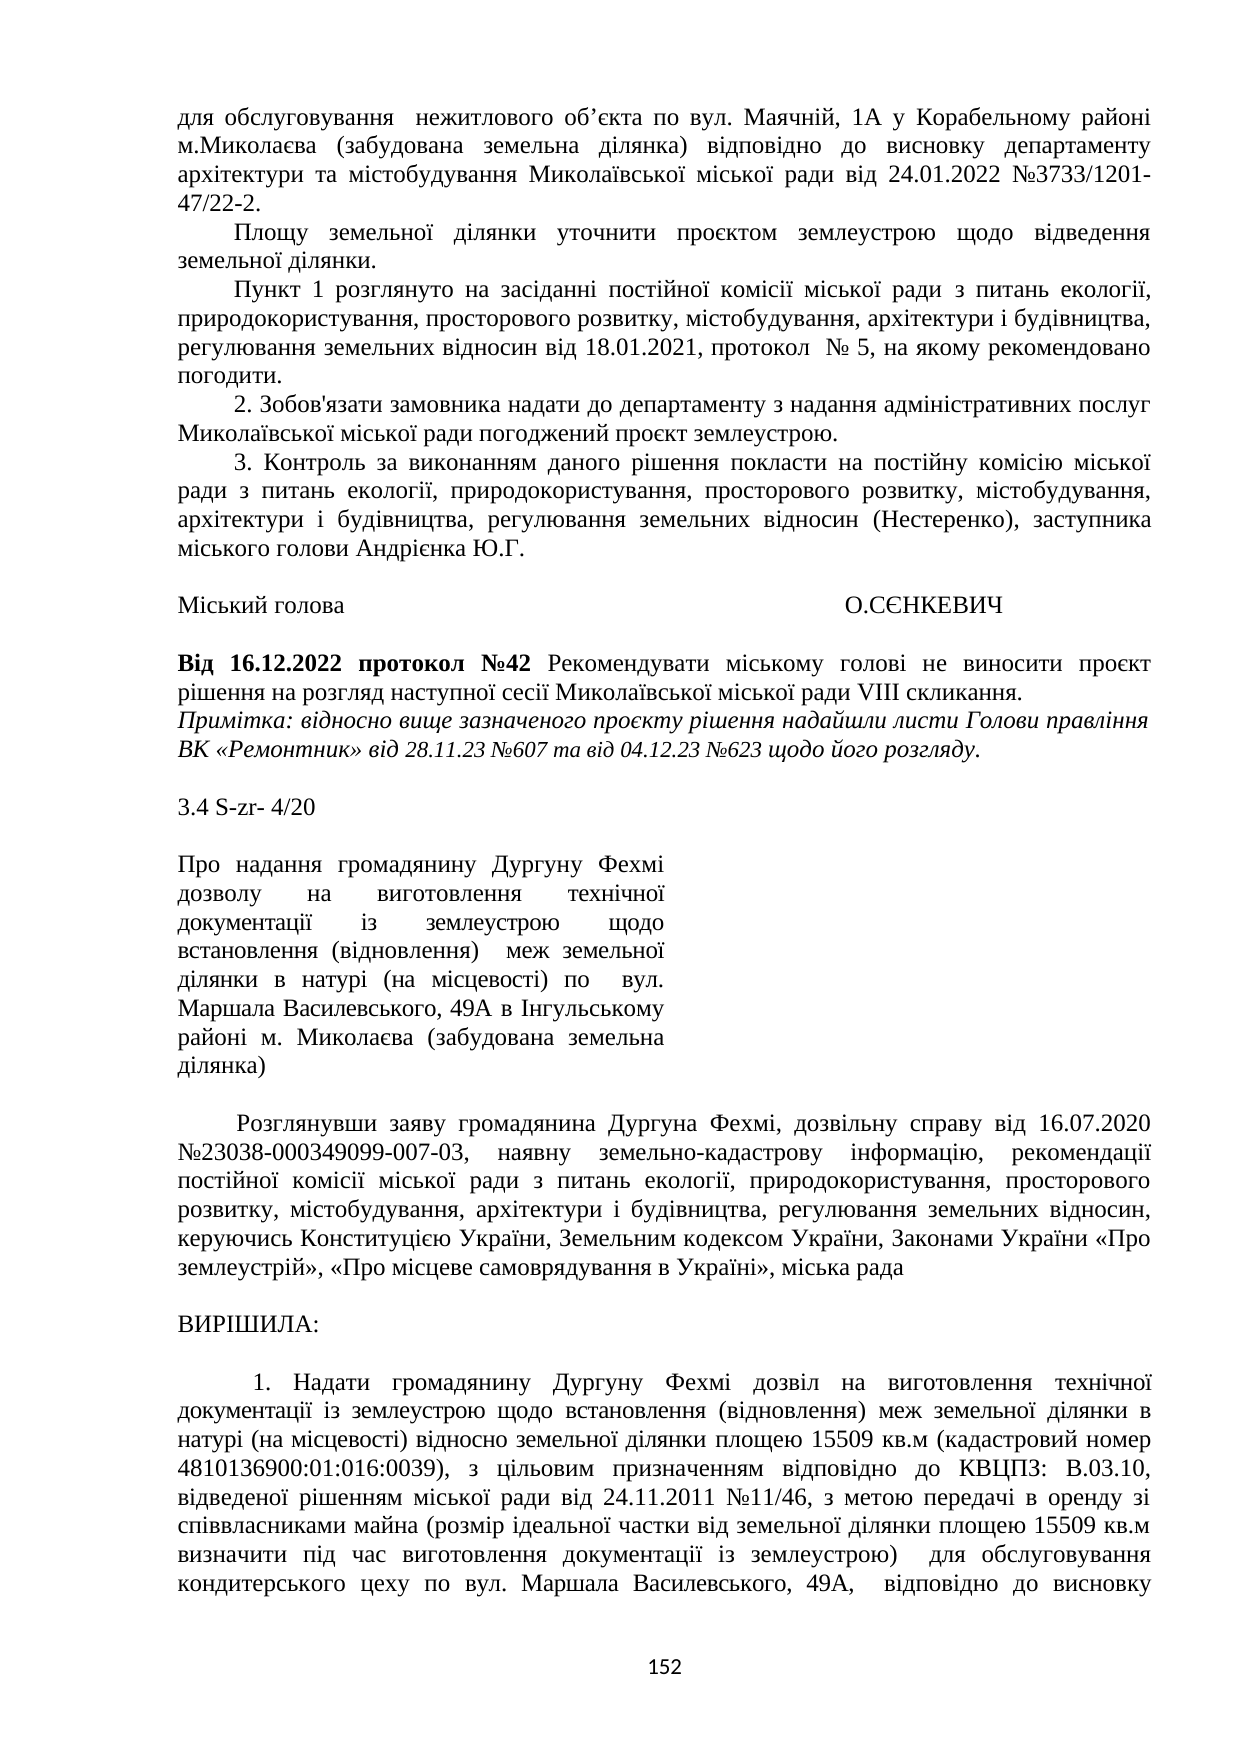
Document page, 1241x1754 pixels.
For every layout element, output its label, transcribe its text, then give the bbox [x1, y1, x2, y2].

text Примітка: відносно вище зазначеного проєкту рішення надайшли листи Голови правління ВК «Ремонтник» від 28.11.23 №607 та від 04.12.23 №623 щодо його розгляду. [177, 706, 1152, 763]
text Міський голова О.СЄНКЕВИЧ [177, 591, 1152, 619]
text 3.4 S-zr- 4/20 [177, 792, 984, 821]
text Пункт 1 розглянуто на засіданні постійної комісії міської ради з питань екології, природокористування, просторового розвитку, містобудування, архітектури і будівництва, регулювання земельних відносин від 18.01.2021, протокол № 5, на якому рекомендовано погодити. [177, 274, 1152, 389]
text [177, 102, 1152, 217]
text ВИРІШИЛА: [177, 1309, 1152, 1338]
text Про надання громадянину Дургуну Фехмі дозволу на виготовлення технічної документації із землеустрою щодо встановлення (відновлення) меж земельної ділянки в натурі (на місцевості) по вул. Маршала Василевського, 49А в Інгульському районі м. Миколаєва (забудована земельна ділянка) [177, 849, 664, 1079]
text Розглянувши заяву громадянина Дургуна Фехмі, дозвільну справу від 16.07.2020 №23038-000349099-007-03, наявну земельно-кадастрову інформацію, рекомендації постійної комісії міської ради з питань екології, природокористування, просторового розвитку, містобудування, архітектури і будівництва, регулювання земельних відносин, керуючись Конституцією України, Земельним кодексом України, Законами України «Про землеустрій», «Про місцеве самоврядування в Україні», міська рада [177, 1108, 1152, 1281]
text 3. Контроль за виконанням даного рішення покласти на постійну комісію міської ради з питань екології, природокористування, просторового розвитку, містобудування, архітектури і будівництва, регулювання земельних відносин (Нестеренко), заступника міського голови Андрієнка Ю.Г. [177, 447, 1152, 562]
text 2. Зобов'язати замовника надати до департаменту з надання адміністративних послуг Миколаївської міської ради погоджений проєкт землеустрою. [177, 389, 1152, 447]
text Площу земельної ділянки уточнити проєктом землеустрою щодо відведення земельної ділянки. [177, 217, 1152, 274]
text Від 16.12.2022 протокол №42 Рекомендувати міському голові не виносити проєкт рішення на розгляд наступної сесії Миколаївської міської ради VIII скликання. [177, 648, 1152, 706]
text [177, 1367, 1152, 1597]
